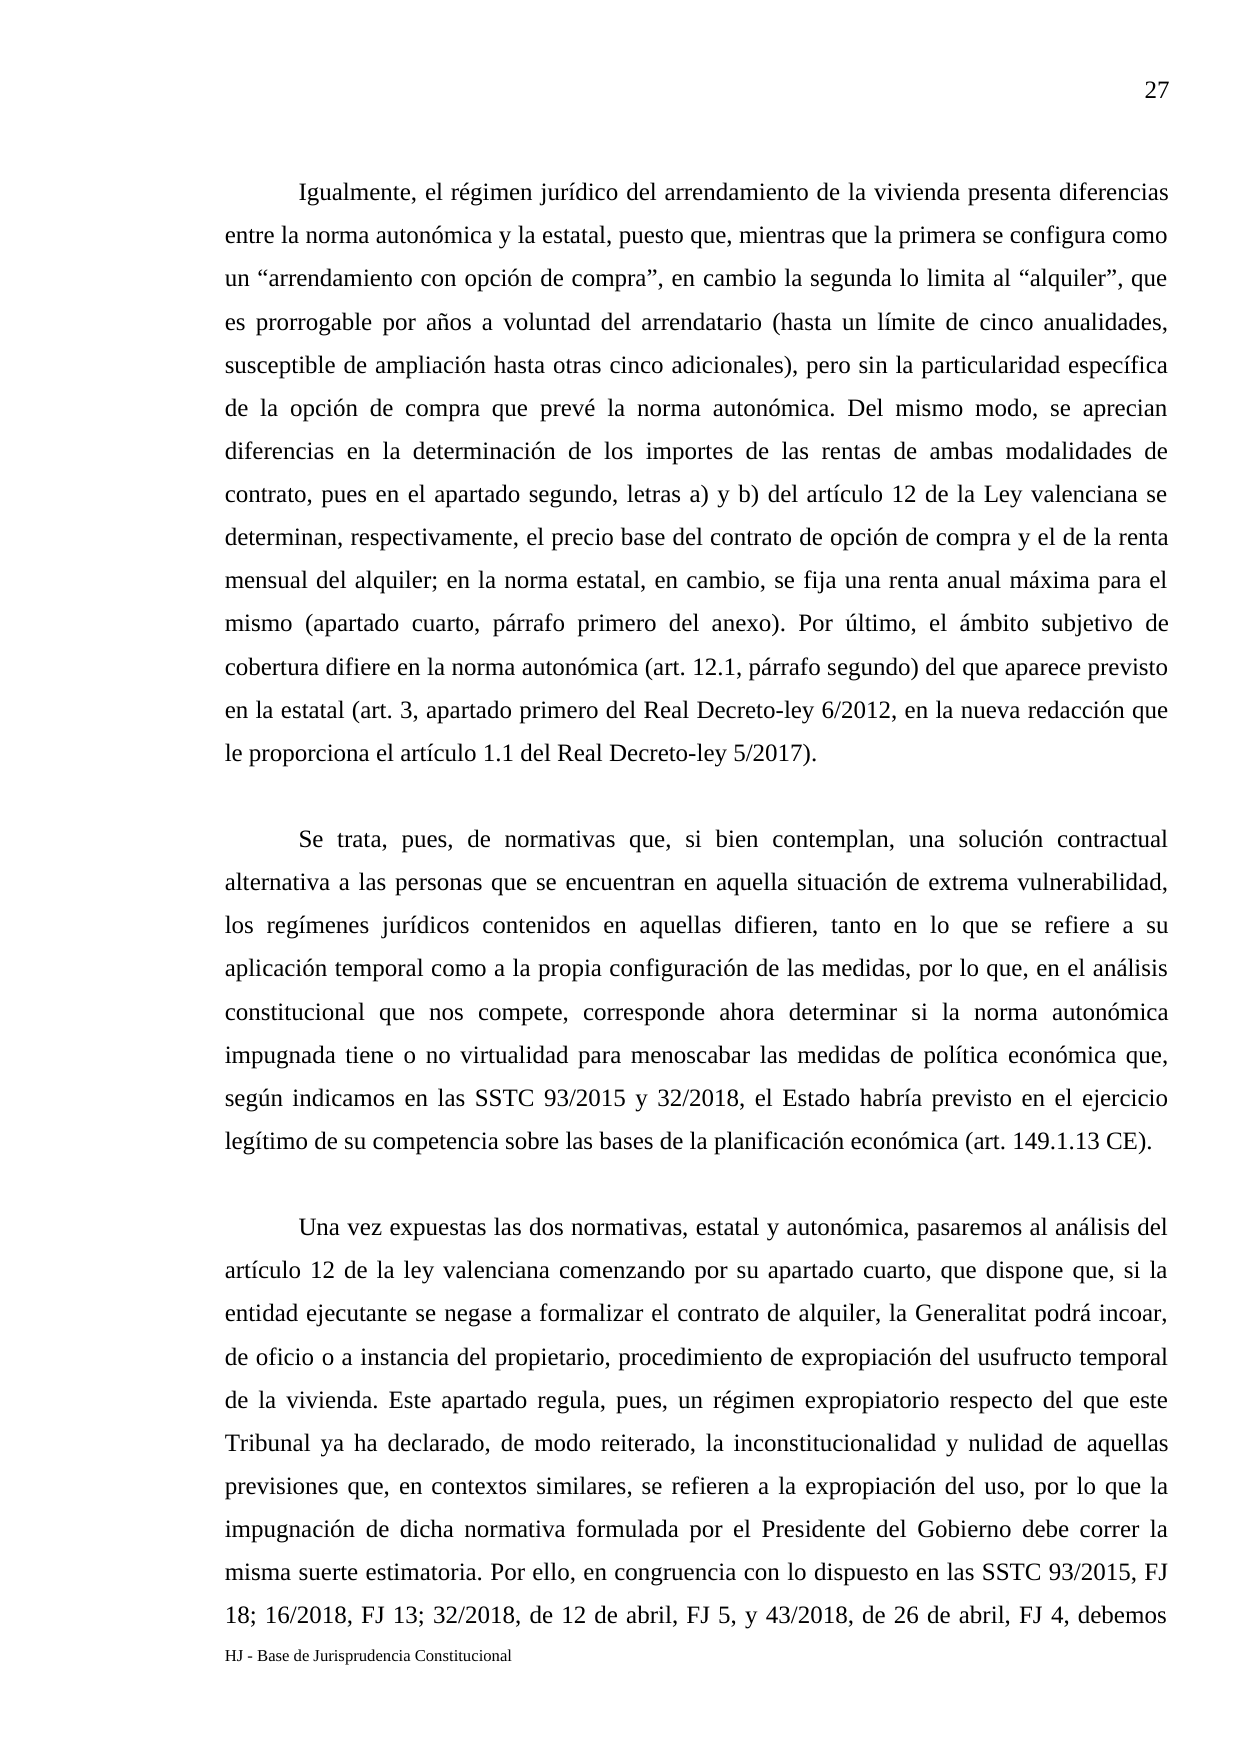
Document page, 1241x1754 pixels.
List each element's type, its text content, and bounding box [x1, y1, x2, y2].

text Se trata, pues, de normativas que, si bien contemplan, una solución contractual alternativa a las personas que se encuentran en aquella situación de extrema vulnerabilidad, los regímenes jurídicos contenidos en aquellas difieren, tanto en lo que se refiere a su aplicación temporal como a la propia configuración de las medidas, por lo que, en el análisis constitucional que nos compete, corresponde ahora determinar si la norma autonómica impugnada tiene o no virtualidad para menoscabar las medidas de política económica que, según indicamos en las SSTC 93/2015 y 32/2018, el Estado habría previsto en el ejercicio legítimo de su competencia sobre las bases de la planificación económica (art. 149.1.13 CE). [224, 824, 1169, 1155]
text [224, 1212, 1169, 1629]
text Igualmente, el régimen jurídico del arrendamiento de la vivienda presenta diferencias entre la norma autonómica y la estatal, puesto que, mientras que la primera se configura como un “arrendamiento con opción de compra”, en cambio la segunda lo limita al “alquiler”, que es prorrogable por años a voluntad del arrendatario (hasta un límite de cinco anualidades, susceptible de ampliación hasta otras cinco adicionales), pero sin la particularidad específica de la opción de compra que prevé la norma autonómica. Del mismo modo, se aprecian diferencias en la determinación de los importes de las rentas de ambas modalidades de contrato, pues en el apartado segundo, letras a) y b) del artículo 12 de la Ley valenciana se determinan, respectivamente, el precio base del contrato de opción de compra y el de la renta mensual del alquiler; en la norma estatal, en cambio, se fija una renta anual máxima para el mismo (apartado cuarto, párrafo primero del anexo). Por último, el ámbito subjetivo de cobertura difiere en la norma autonómica (art. 12.1, párrafo segundo) del que aparece previsto en la estatal (art. 3, apartado primero del Real Decreto-ley 6/2012, en la nueva redacción que le proporciona el artículo 1.1 del Real Decreto-ley 5/2017). [224, 177, 1169, 767]
